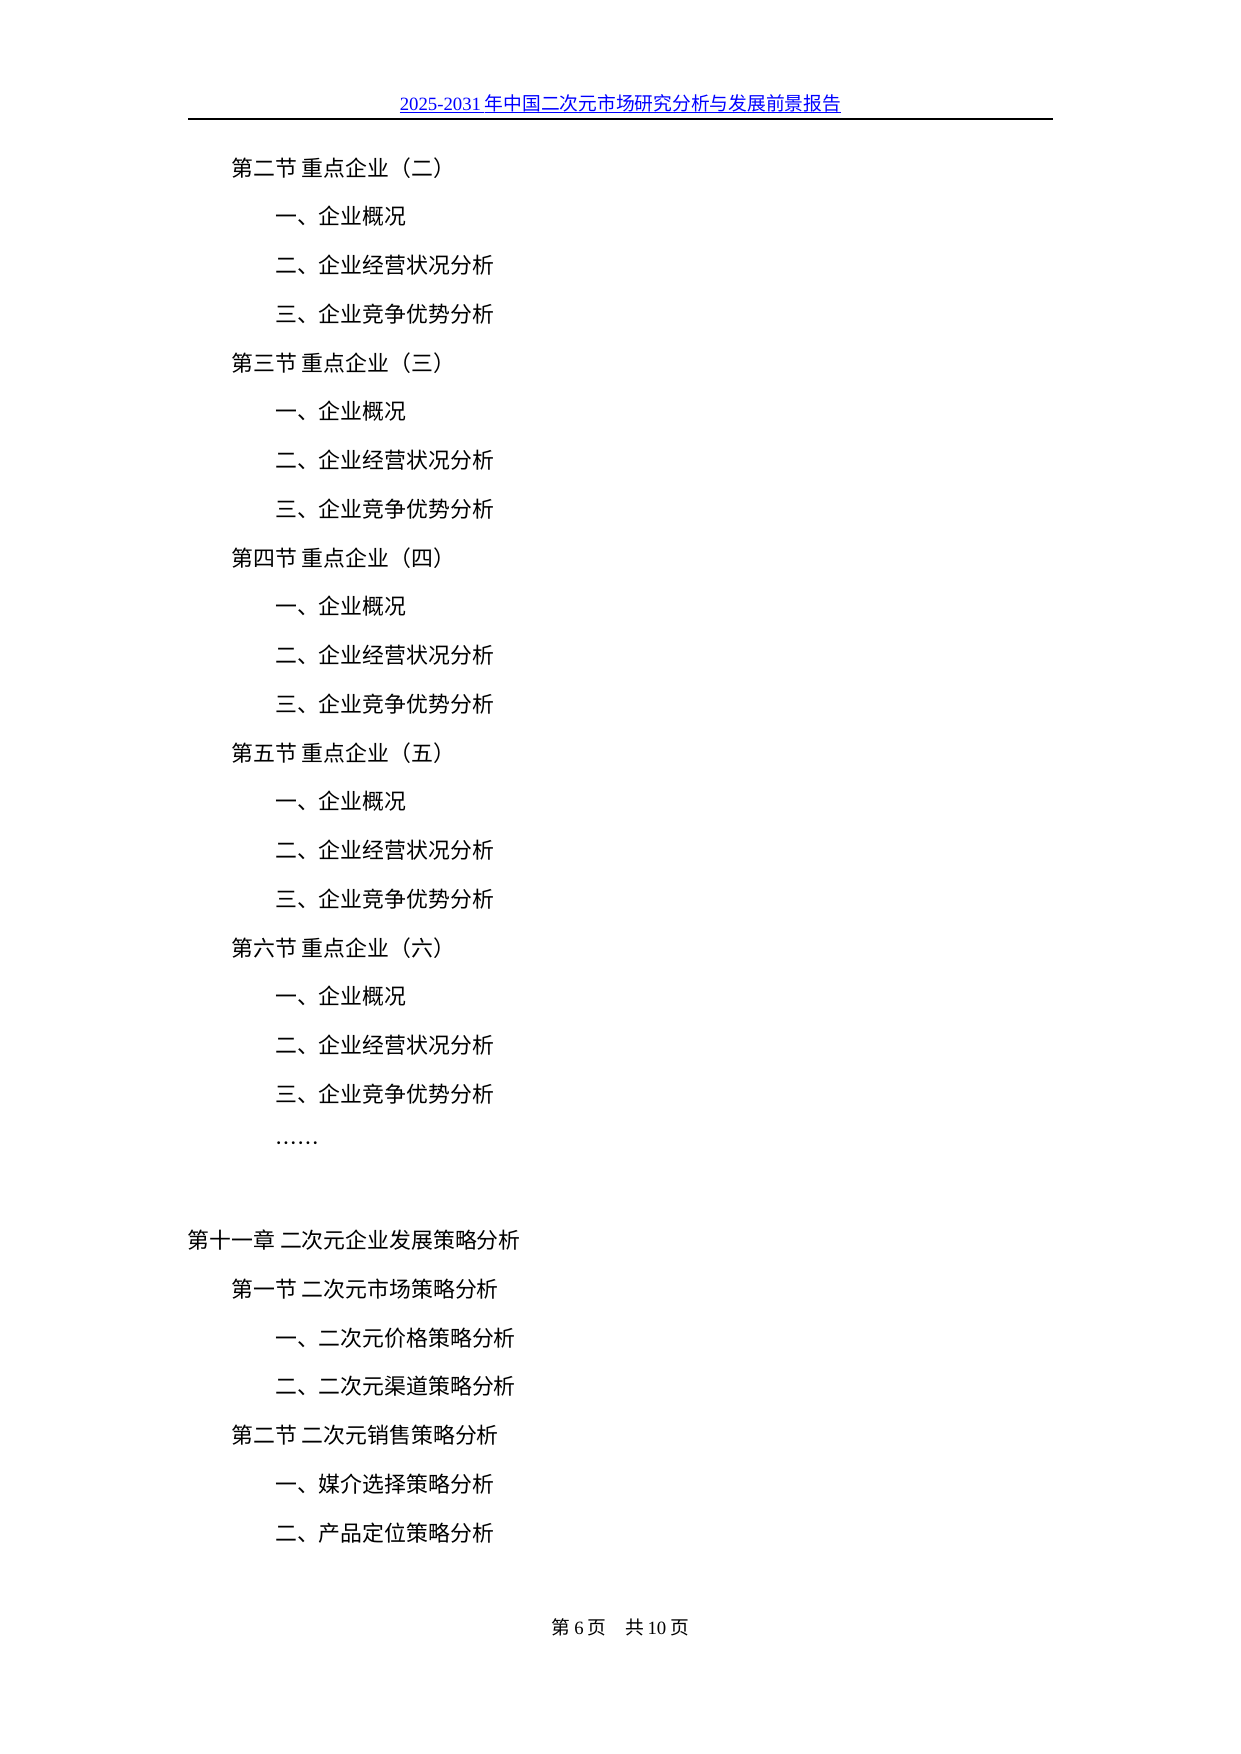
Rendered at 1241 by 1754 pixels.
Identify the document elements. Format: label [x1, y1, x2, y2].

text [187, 150, 1053, 1548]
